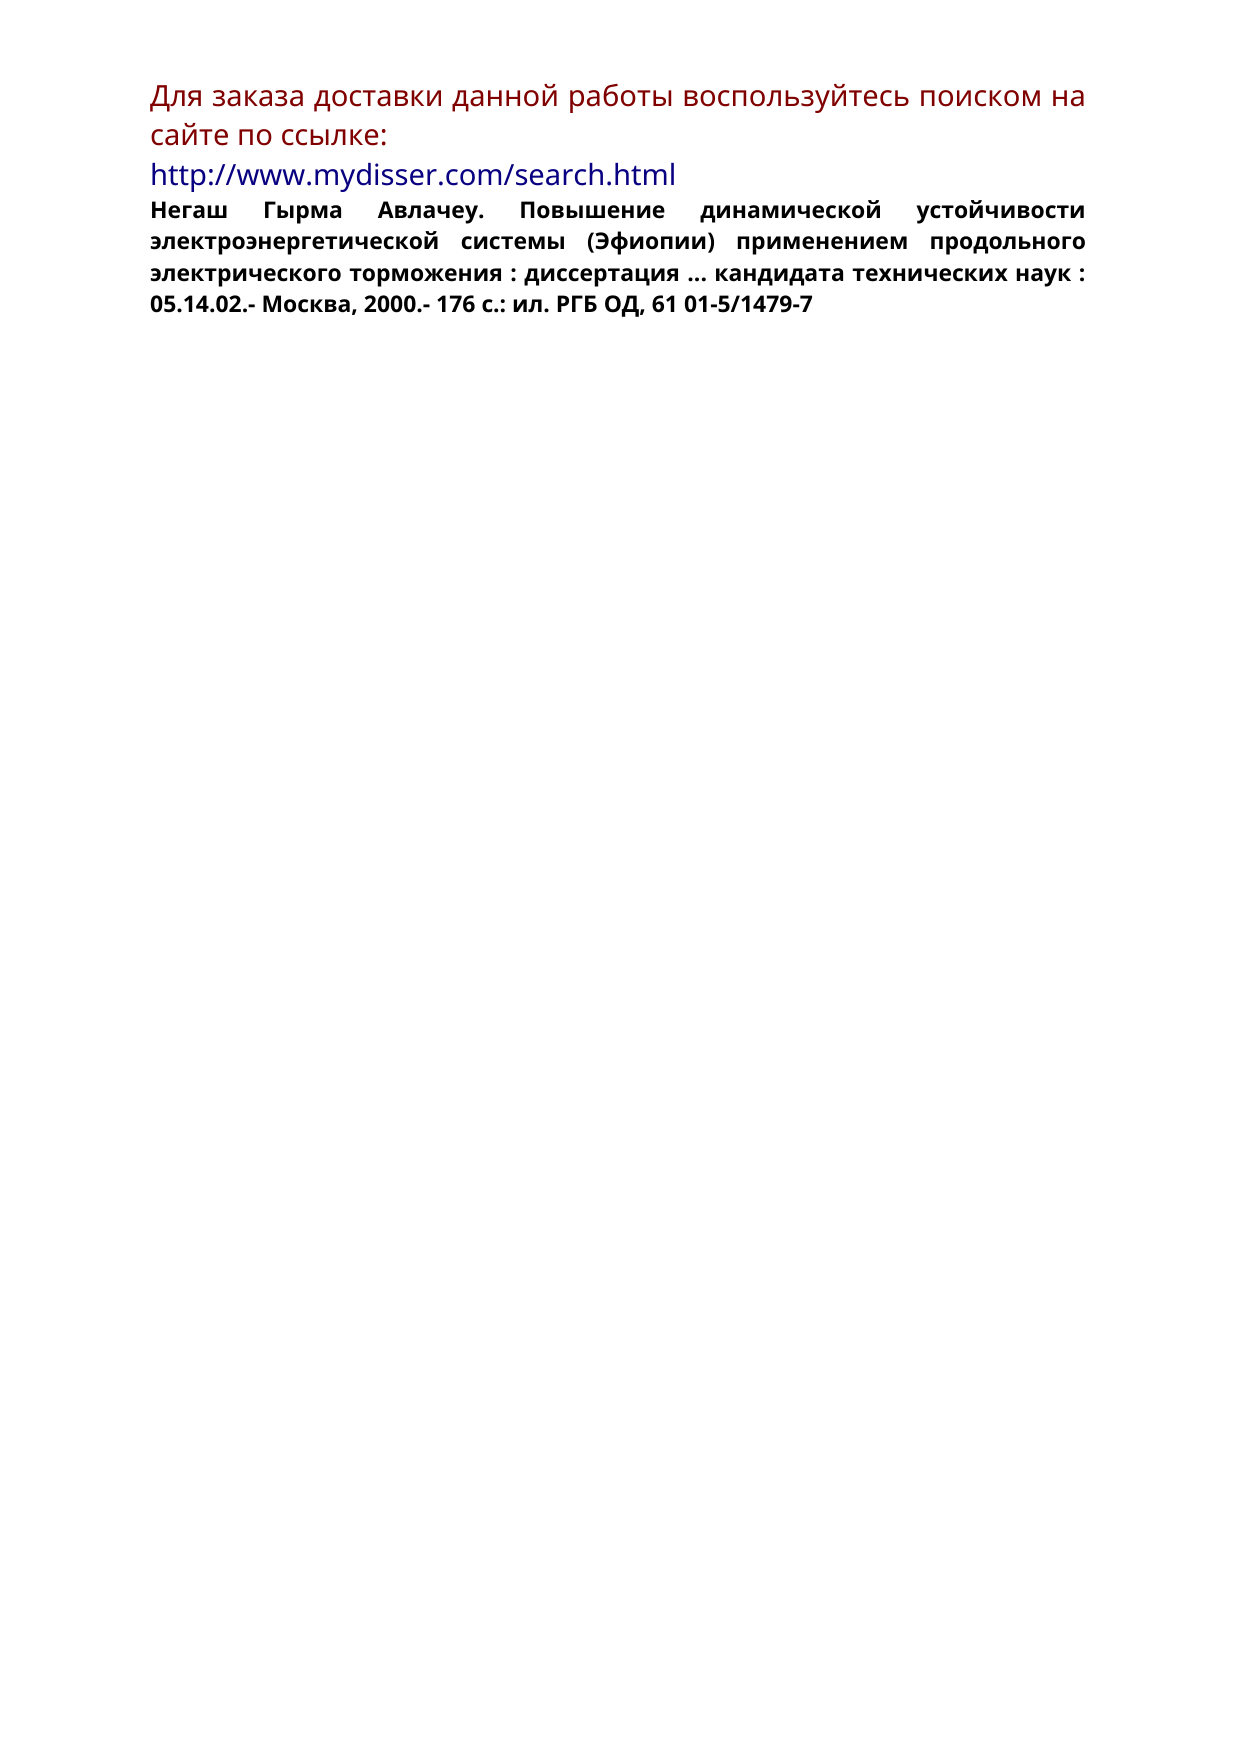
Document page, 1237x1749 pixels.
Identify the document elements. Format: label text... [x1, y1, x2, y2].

text Негаш Гырма Авлачеу. Повышение динамической устойчивости электроэнергетической системы (Эфиопии) применением продольного электрического торможения : диссертация ... кандидата технических наук : 05.14.02.- Москва, 2000.- 176 с.: ил. РГБ ОД, 61 01-5/1479-7 [150, 194, 1086, 319]
